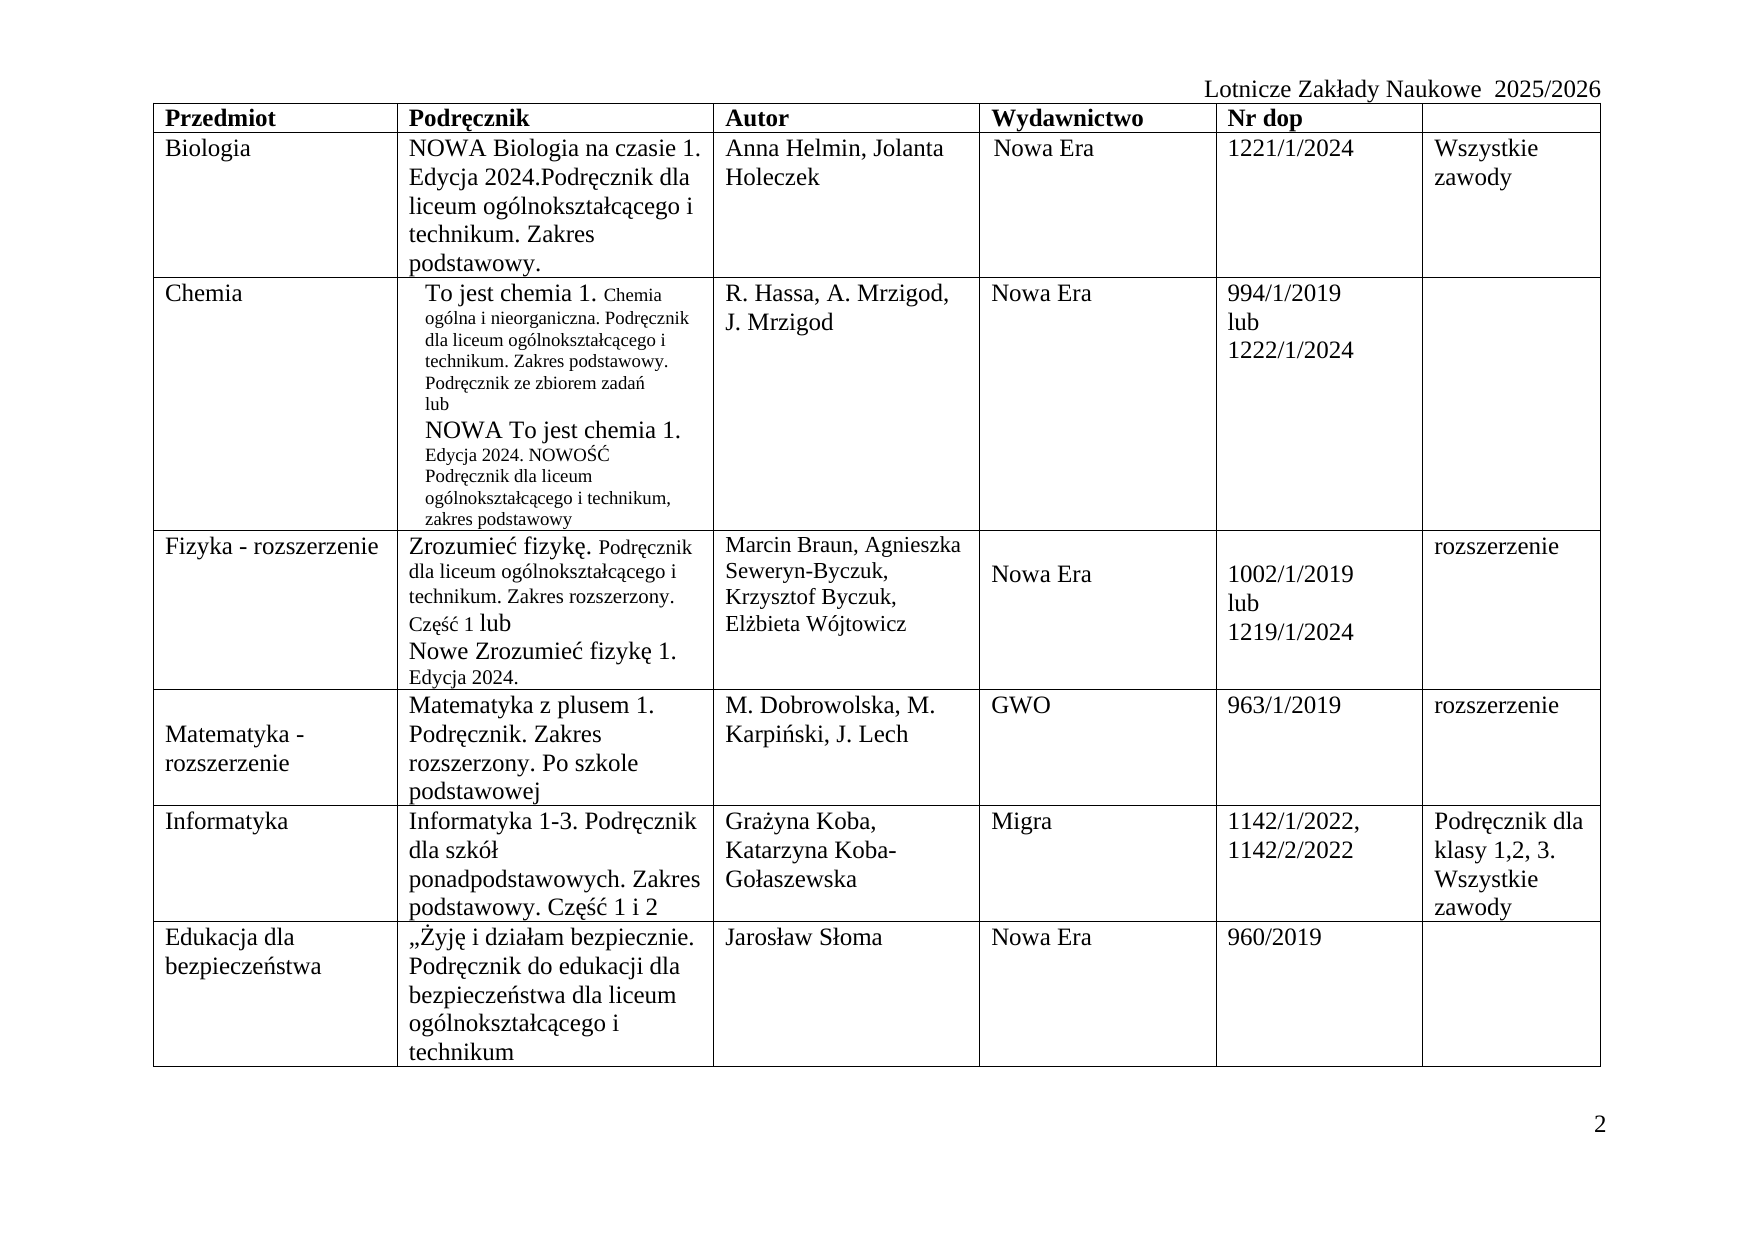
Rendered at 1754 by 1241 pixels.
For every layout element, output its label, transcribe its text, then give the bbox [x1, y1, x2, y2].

table_cell NOWA Biologia na czasie 1. Edycja 2024.Podręcznik dla liceum ogólnokształcącego i technikum. Zakres podstawowy. [398, 133, 713, 277]
table_cell Informatyka 1-3. Podręcznik dla szkół ponadpodstawowych. Zakres podstawowy. Część 1 i 2 [398, 806, 713, 921]
table_header Przedmiot [154, 104, 397, 132]
table_cell R. Hassa, A. Mrzigod, J. Mrzigod [714, 278, 979, 530]
table_cell Biologia [154, 133, 397, 277]
table_cell Matematyka z plusem 1. Podręcznik. Zakres rozszerzony. Po szkole podstawowej [398, 690, 713, 805]
table_cell 1221/1/2024 [1217, 133, 1422, 277]
table_cell Marcin Braun, Agnieszka Seweryn-Byczuk, Krzysztof Byczuk, Elżbieta Wójtowicz [714, 531, 979, 689]
table_cell Jarosław Słoma [714, 922, 979, 1066]
table_cell M. Dobrowolska, M. Karpiński, J. Lech [714, 690, 979, 805]
table_cell 1142/1/2022, 1142/2/2022 [1217, 806, 1422, 921]
table_cell rozszerzenie [1423, 531, 1600, 689]
table_cell GWO [980, 690, 1216, 805]
table_cell Zrozumieć fizykę. Podręcznik dla liceum ogólnokształcącego i technikum. Zakres rozszerzony. Część 1 lub Nowe Zrozumieć fizykę 1. Edycja 2024. [398, 531, 713, 689]
table_cell 963/1/2019 [1217, 690, 1422, 805]
table_cell Chemia [154, 278, 397, 530]
table_header Autor [714, 104, 979, 132]
table_cell Podręcznik dla klasy 1,2, 3. Wszystkie zawody [1423, 806, 1600, 921]
table_cell Nowa Era [980, 531, 1216, 689]
table_cell 960/2019 [1217, 922, 1422, 1066]
table_cell Fizyka - rozszerzenie [154, 531, 397, 689]
table_cell „Żyję i działam bezpiecznie. Podręcznik do edukacji dla bezpieczeństwa dla liceum ogólnokształcącego i technikum [398, 922, 713, 1066]
table_cell Nowa Era [980, 922, 1216, 1066]
table_cell Nowa Era [980, 133, 1216, 277]
table_cell Edukacja dla bezpieczeństwa [154, 922, 397, 1066]
table_cell [1423, 278, 1600, 530]
table_cell 1002/1/2019 lub 1219/1/2024 [1217, 531, 1422, 689]
table_cell Migra [980, 806, 1216, 921]
table_cell rozszerzenie [1423, 690, 1600, 805]
table_header Nr dop [1217, 104, 1422, 132]
table_cell [1423, 922, 1600, 1066]
table_cell Matematyka - rozszerzenie [154, 690, 397, 805]
table_cell 994/1/2019 lub 1222/1/2024 [1217, 278, 1422, 530]
table_cell Anna Helmin, Jolanta Holeczek [714, 133, 979, 277]
table_cell Wszystkie zawody [1423, 133, 1600, 277]
table_cell Grażyna Koba, Katarzyna Koba-Gołaszewska [714, 806, 979, 921]
table_cell Nowa Era [980, 278, 1216, 530]
table_cell To jest chemia 1. Chemia ogólna i nieorganiczna. Podręcznik dla liceum ogólnokształcącego i technikum. Zakres podstawowy. Podręcznik ze zbiorem zadań lub NOWA To jest chemia 1. Edycja 2024. NOWOŚĆ Podręcznik dla liceum ogólnokształcącego i technikum, zakres podstawowy [398, 278, 713, 530]
table_header [1423, 104, 1600, 132]
table_header Podręcznik [398, 104, 713, 132]
table_cell Informatyka [154, 806, 397, 921]
table_header Wydawnictwo [980, 104, 1216, 132]
